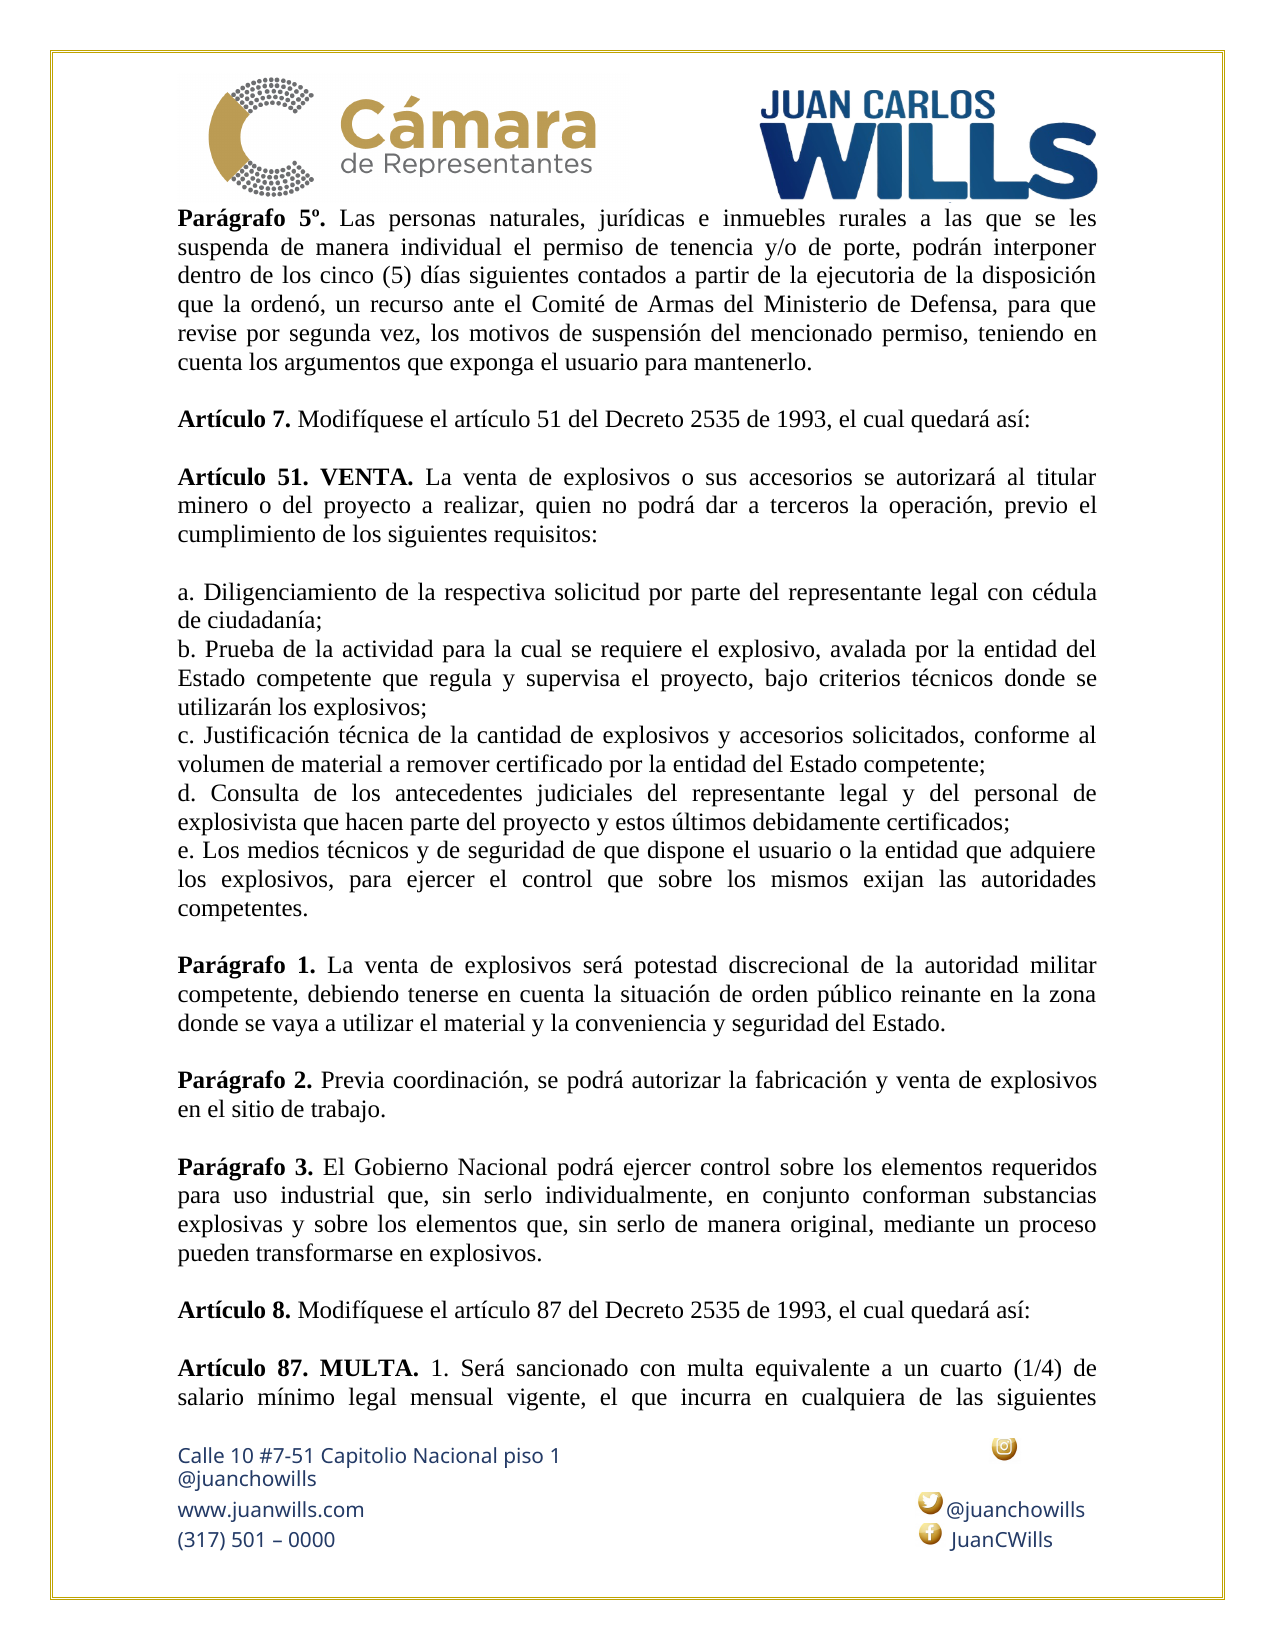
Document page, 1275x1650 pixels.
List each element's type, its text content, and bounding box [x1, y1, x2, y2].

text Parágrafo 5º. Las personas naturales, jurídicas e inmuebles rurales a las que se les suspenda de manera individual el permiso de tenencia y/o de porte, podrán interponer dentro de los cinco (5) días siguientes contados a partir de la ejecutoria de la disposición que la ordenó, un recurso ante el Comité de Armas del Ministerio de Defensa, para que revise por segunda vez, los motivos de suspensión del mencionado permiso, teniendo en cuenta los argumentos que exponga el usuario para mantenerlo. [177, 203, 1098, 376]
text c. Justificación técnica de la cantidad de explosivos y accesorios solicitados, conforme al volumen de material a remover certificado por la entidad del Estado competente; [177, 721, 1098, 778]
text e. Los medios técnicos y de seguridad de que dispone el usuario o la entidad que adquiere los explosivos, para ejercer el control que sobre los mismos exijan las autoridades competentes. [177, 836, 1098, 922]
picture [914, 1492, 946, 1518]
text Artículo 8. Modifíquese el artículo 87 del Decreto 2535 de 1993, el cual quedará así: [177, 1296, 1098, 1324]
text Parágrafo 2. Previa coordinación, se podrá autorizar la fabricación y venta de explosivos en el sitio de trabajo. [177, 1066, 1098, 1123]
text b. Prueba de la actividad para la cual se requiere el explosivo, avalada por la entidad del Estado competente que regula y supervisa el proyecto, bajo criterios técnicos donde se utilizarán los explosivos; [177, 634, 1098, 721]
text Parágrafo 3. El Gobierno Nacional podrá ejercer control sobre los elementos requeridos para uso industrial que, sin serlo individualmente, en conjunto conforman substancias explosivas y sobre los elementos que, sin serlo de manera original, mediante un proceso pueden transformarse en explosivos. [177, 1152, 1098, 1267]
text Parágrafo 1. La venta de explosivos será potestad discrecional de la autoridad militar competente, debiendo tenerse en cuenta la situación de orden público reinante en la zona donde se vaya a utilizar el material y la conveniencia y seguridad del Estado. [177, 951, 1098, 1037]
picture [988, 1438, 1022, 1464]
text a. Diligenciamiento de la respectiva solicitud por parte del representante legal con cédula de ciudadanía; [177, 577, 1098, 634]
picture [177, 73, 631, 203]
picture [914, 1523, 946, 1548]
text Artículo 7. Modifíquese el artículo 51 del Decreto 2535 de 1993, el cual quedará así: [177, 404, 1098, 433]
text d. Consulta de los antecedentes judiciales del representante legal y del personal de explosivista que hacen parte del proyecto y estos últimos debidamente certificados; [177, 778, 1098, 836]
picture [759, 90, 1098, 203]
text Artículo 51. VENTA. La venta de explosivos o sus accesorios se autorizará al titular minero o del proyecto a realizar, quien no podrá dar a terceros la operación, previo el cumplimiento de los siguientes requisitos: [177, 462, 1098, 548]
